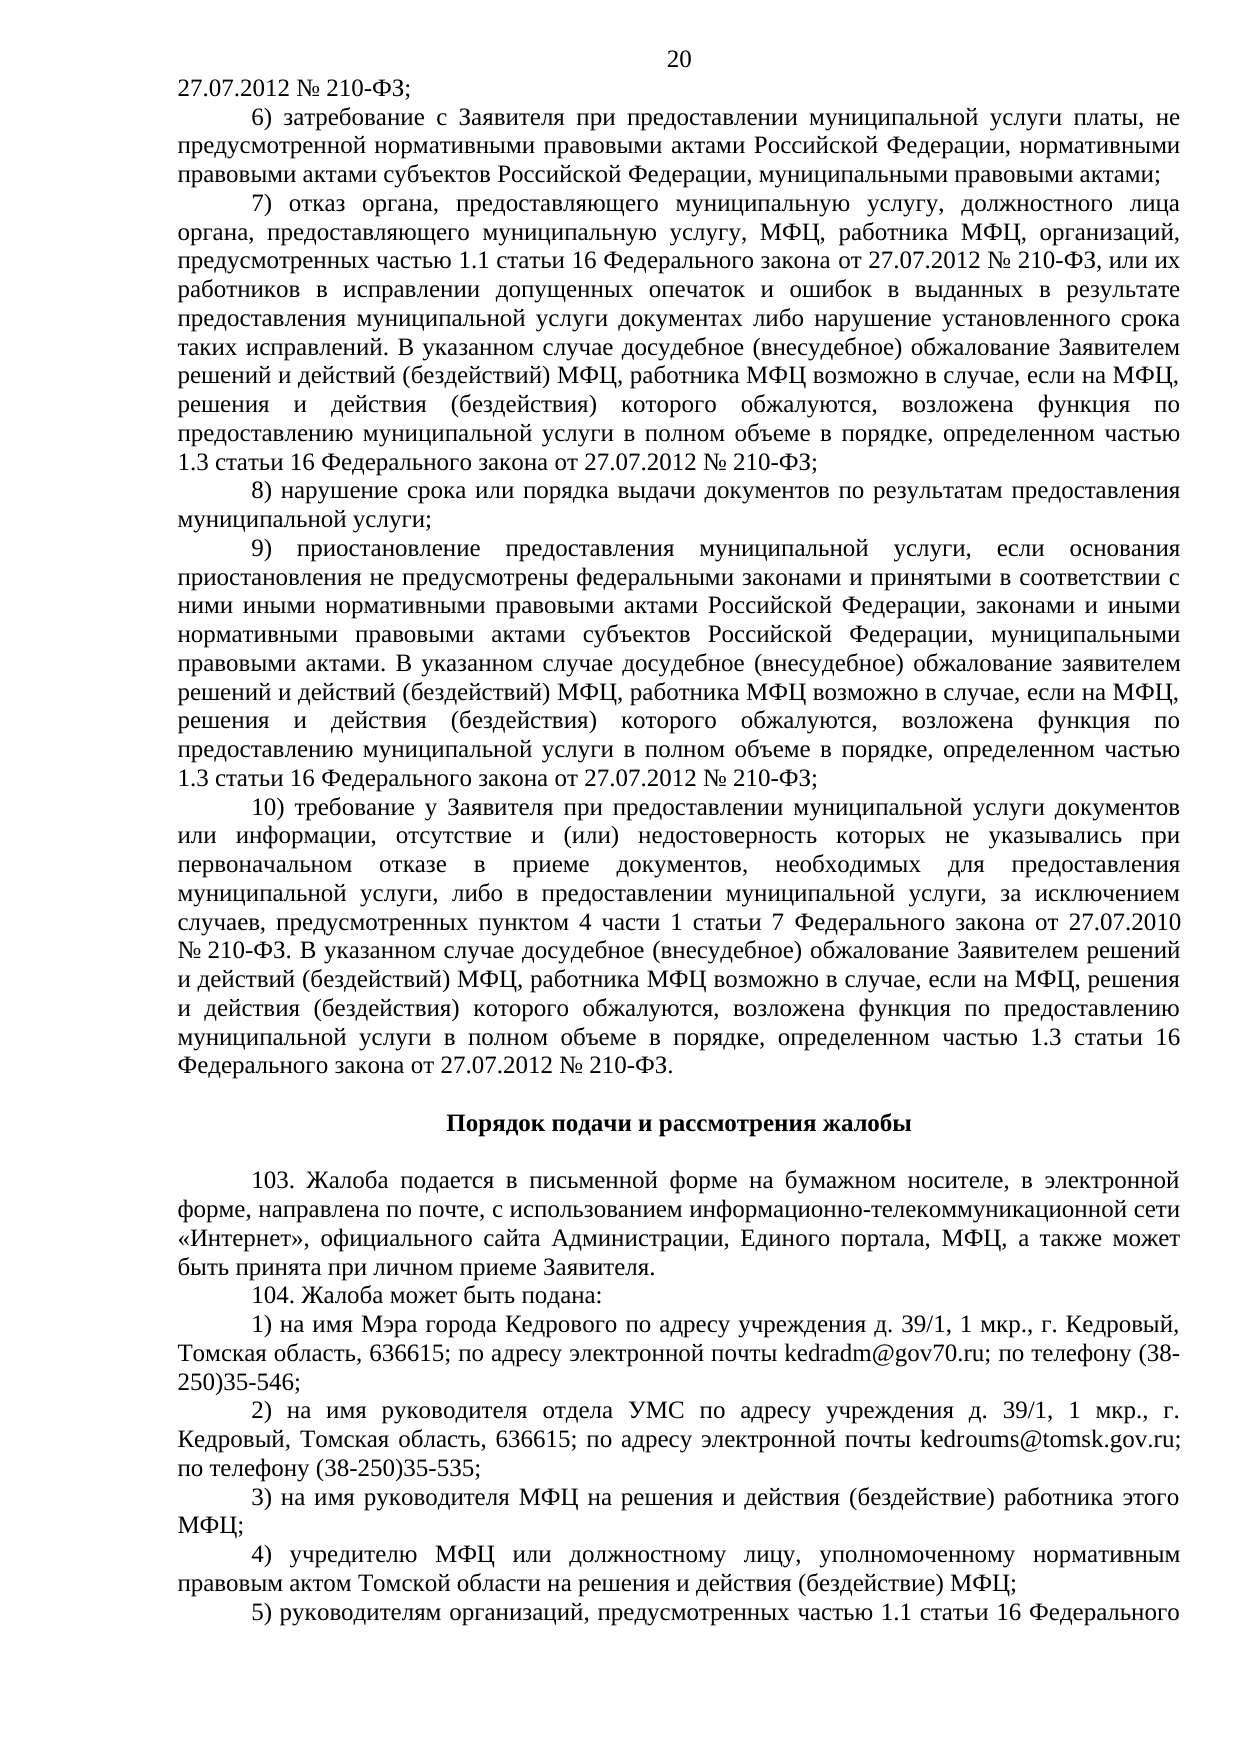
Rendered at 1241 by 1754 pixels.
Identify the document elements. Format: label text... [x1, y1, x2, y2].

text 1) на имя Мэра города Кедрового по адресу учреждения д. 39/1, 1 мкр., г. Кедровый, Томская область, 636615; по адресу электронной почты kedradm@gov70.ru; по телефону (38-250)35-546; [177, 1309, 1181, 1396]
text 7) отказ органа, предоставляющего муниципальную услугу, должностного лица органа, предоставляющего муниципальную услугу, МФЦ, работника МФЦ, организаций, предусмотренных частью 1.1 статьи 16 Федерального закона от 27.07.2012 № 210-ФЗ, или их работников в исправлении допущенных опечаток и ошибок в выданных в результате предоставления муниципальной услуги документах либо нарушение установленного срока таких исправлений. В указанном случае досудебное (внесудебное) обжалование Заявителем решений и действий (бездействий) МФЦ, работника МФЦ возможно в случае, если на МФЦ, решения и действия (бездействия) которого обжалуются, возложена функция по предоставлению муниципальной услуги в полном объеме в порядке, определенном частью 1.3 статьи 16 Федерального закона от 27.07.2012 № 210-ФЗ; [177, 188, 1181, 476]
text 9) приостановление предоставления муниципальной услуги, если основания приостановления не предусмотрены федеральными законами и принятыми в соответствии с ними иными нормативными правовыми актами Российской Федерации, законами и иными нормативными правовыми актами субъектов Российской Федерации, муниципальными правовыми актами. В указанном случае досудебное (внесудебное) обжалование заявителем решений и действий (бездействий) МФЦ, работника МФЦ возможно в случае, если на МФЦ, решения и действия (бездействия) которого обжалуются, возложена функция по предоставлению муниципальной услуги в полном объеме в порядке, определенном частью 1.3 статьи 16 Федерального закона от 27.07.2012 № 210-ФЗ; [177, 533, 1181, 792]
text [177, 1597, 1181, 1626]
text 8) нарушение срока или порядка выдачи документов по результатам предоставления муниципальной услуги; [177, 476, 1181, 533]
text 3) на имя руководителя МФЦ на решения и действия (бездействие) работника этого МФЦ; [177, 1482, 1181, 1539]
text Порядок подачи и рассмотрения жалобы [177, 1108, 1181, 1137]
text 4) учредителю МФЦ или должностному лицу, уполномоченному нормативным правовым актом Томской области на решения и действия (бездействие) МФЦ; [177, 1539, 1181, 1597]
text 103. Жалоба подается в письменной форме на бумажном носителе, в электронной форме, направлена по почте, с использованием информационно-телекоммуникационной сети «Интернет», официального сайта Администрации, Единого портала, МФЦ, а также может быть принята при личном приеме Заявителя. [177, 1166, 1181, 1281]
text 6) затребование с Заявителя при предоставлении муниципальной услуги платы, не предусмотренной нормативными правовыми актами Российской Федерации, нормативными правовыми актами субъектов Российской Федерации, муниципальными правовыми актами; [177, 102, 1181, 188]
text 10) требование у Заявителя при предоставлении муниципальной услуги документов или информации, отсутствие и (или) недостоверность которых не указывались при первоначальном отказе в приеме документов, необходимых для предоставления муниципальной услуги, либо в предоставлении муниципальной услуги, за исключением случаев, предусмотренных пунктом 4 части 1 статьи 7 Федерального закона от 27.07.2010 № 210-ФЗ. В указанном случае досудебное (внесудебное) обжалование Заявителем решений и действий (бездействий) МФЦ, работника МФЦ возможно в случае, если на МФЦ, решения и действия (бездействия) которого обжалуются, возложена функция по предоставлению муниципальной услуги в полном объеме в порядке, определенном частью 1.3 статьи 16 Федерального закона от 27.07.2012 № 210-ФЗ. [177, 792, 1181, 1079]
text 104. Жалоба может быть подана: [177, 1281, 1181, 1309]
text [177, 73, 1181, 102]
text 2) на имя руководителя отдела УМС по адресу учреждения д. 39/1, 1 мкр., г. Кедровый, Томская область, 636615; по адресу электронной почты kedroums@tomsk.gov.ru; по телефону (38-250)35-535; [177, 1396, 1181, 1482]
